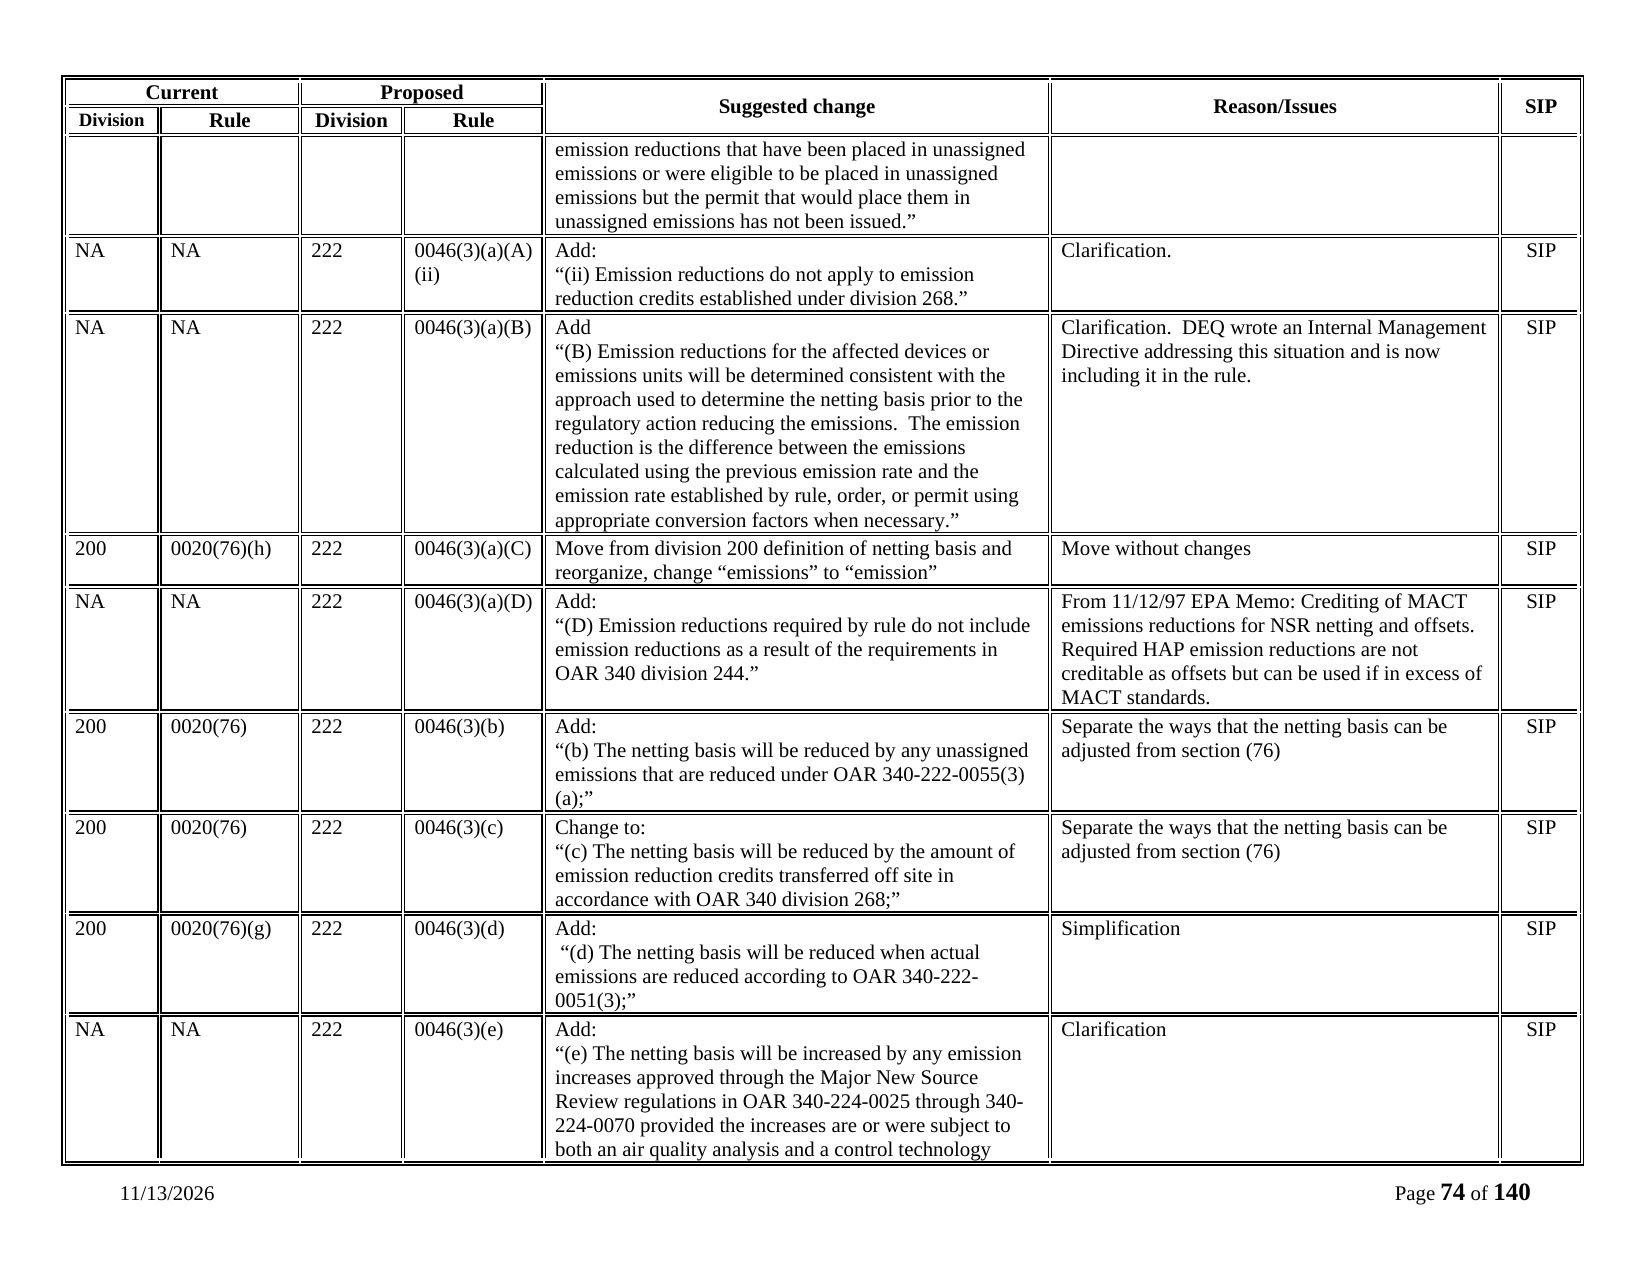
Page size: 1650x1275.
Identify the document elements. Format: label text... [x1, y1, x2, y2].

table_header Suggested change [544, 77, 1050, 132]
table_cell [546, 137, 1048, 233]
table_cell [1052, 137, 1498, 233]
table_cell Rule [162, 108, 298, 132]
table_header SIP [1500, 79, 1580, 132]
table_cell Rule [405, 108, 541, 132]
table_header Proposed [300, 77, 544, 104]
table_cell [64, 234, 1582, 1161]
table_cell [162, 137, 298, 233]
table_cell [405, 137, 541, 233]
table_cell Division [302, 108, 401, 132]
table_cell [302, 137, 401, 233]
table_header Reason/Issues [1050, 77, 1500, 132]
table_cell Division [64, 104, 159, 132]
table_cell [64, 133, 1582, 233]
table_header Current [64, 77, 300, 104]
